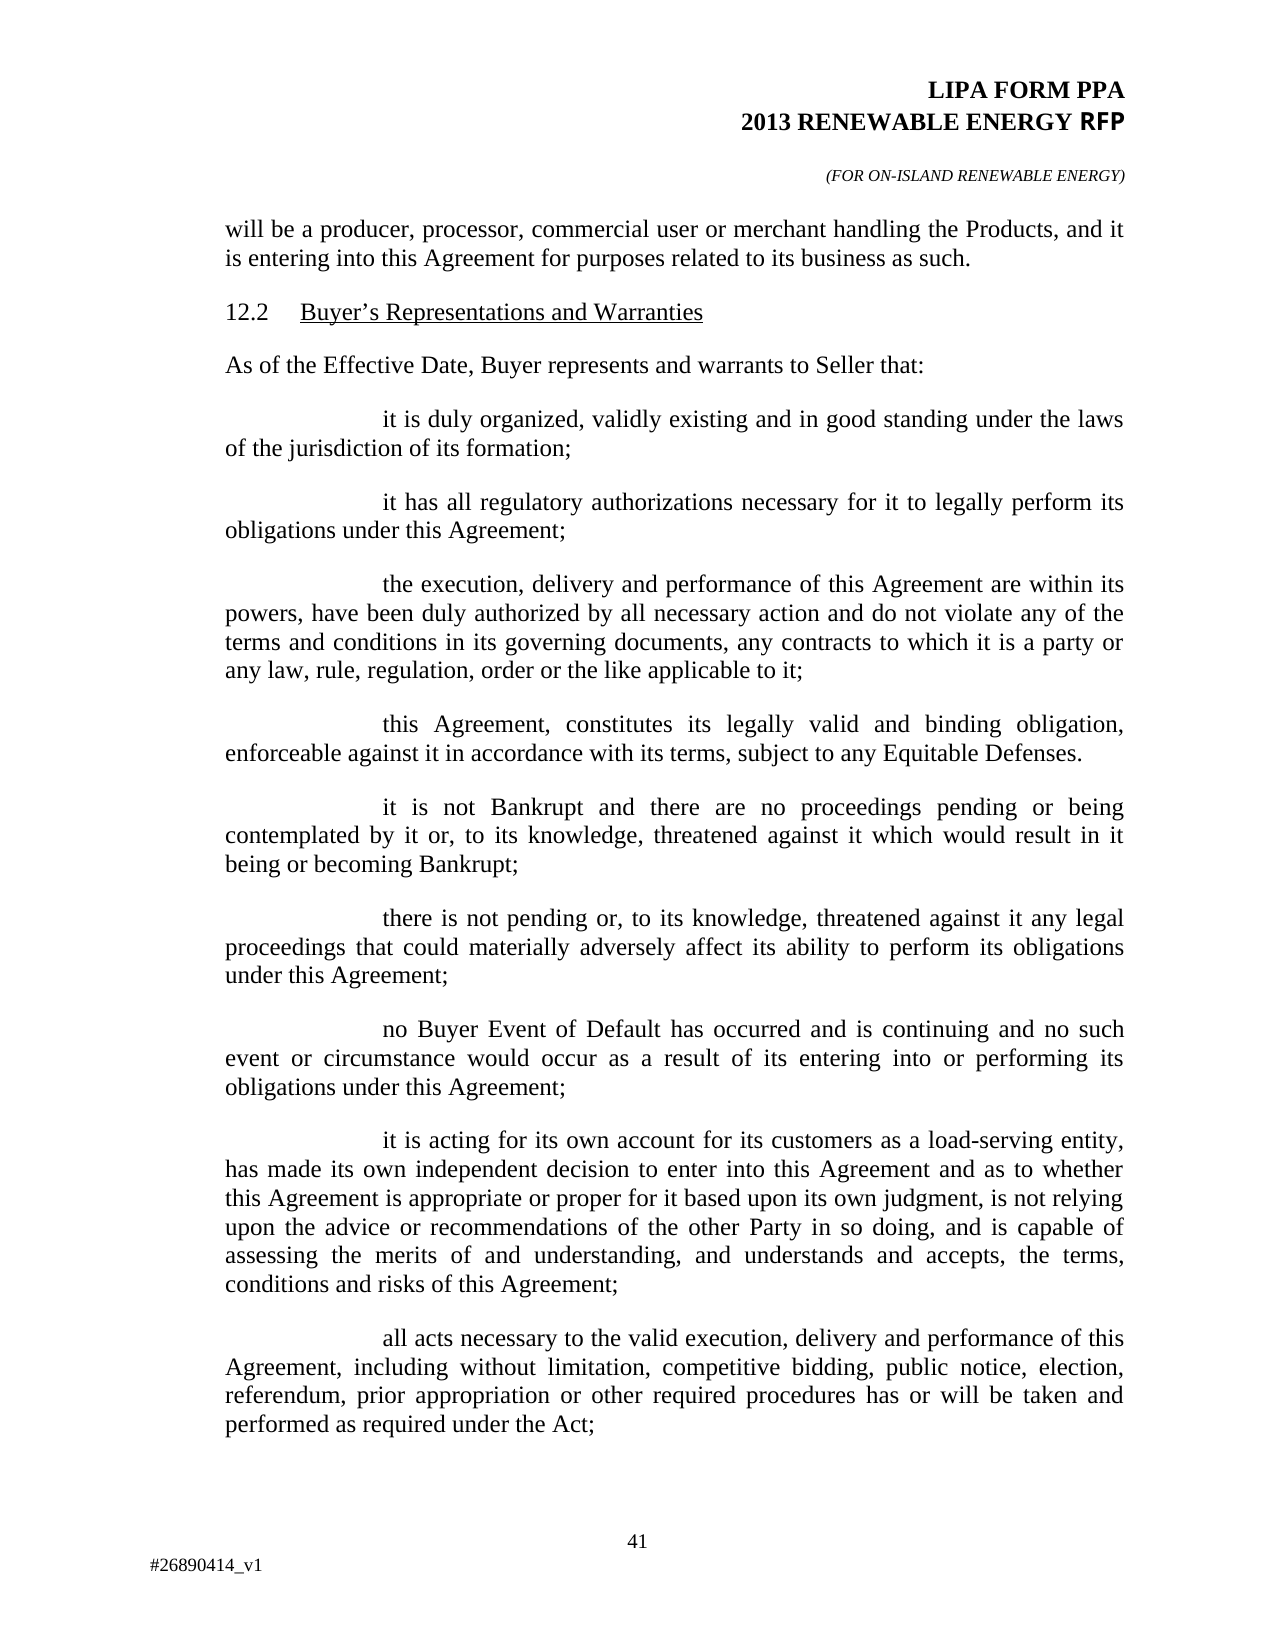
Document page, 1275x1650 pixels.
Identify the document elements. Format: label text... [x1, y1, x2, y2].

subtitle it is duly organized, validly existing and in good standing under the laws of the jurisdiction of its formation; [225, 404, 1125, 462]
subtitle it is not Bankrupt and there are no proceedings pending or being contemplated by it or, to its knowledge, threatened against it which would result in it being or becoming Bankrupt; [225, 792, 1125, 878]
subtitle there is not pending or, to its knowledge, threatened against it any legal proceedings that could materially adversely affect its ability to perform its obligations under this Agreement; [225, 903, 1125, 989]
subtitle it is acting for its own account for its customers as a load-serving entity, has made its own independent decision to enter into this Agreement and as to whether this Agreement is appropriate or proper for it based upon its own judgment, is not relying upon the advice or recommendations of the other Party in so doing, and is capable of assessing the merits of and understanding, and understands and accepts, the terms, conditions and risks of this Agreement; [225, 1125, 1125, 1298]
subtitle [225, 214, 1125, 272]
subtitle As of the Effective Date, Buyer represents and warrants to Seller that: [150, 350, 1125, 379]
subtitle all acts necessary to the valid execution, delivery and performance of this Agreement, including without limitation, competitive bidding, public notice, election, referendum, prior appropriation or other required procedures has or will be taken and performed as required under the Act; [225, 1323, 1125, 1438]
subtitle it has all regulatory authorizations necessary for it to legally perform its obligations under this Agreement; [225, 487, 1125, 544]
subtitle this Agreement, constitutes its legally valid and binding obligation, enforceable against it in accordance with its terms, subject to any Equitable Defenses. [225, 709, 1125, 767]
subtitle Buyer’s Representations and Warranties [150, 297, 1125, 325]
subtitle the execution, delivery and performance of this Agreement are within its powers, have been duly authorized by all necessary action and do not violate any of the terms and conditions in its governing documents, any contracts to which it is a party or any law, rule, regulation, order or the like applicable to it; [225, 569, 1125, 684]
subtitle no Buyer Event of Default has occurred and is continuing and no such event or circumstance would occur as a result of its entering into or performing its obligations under this Agreement; [225, 1014, 1125, 1100]
